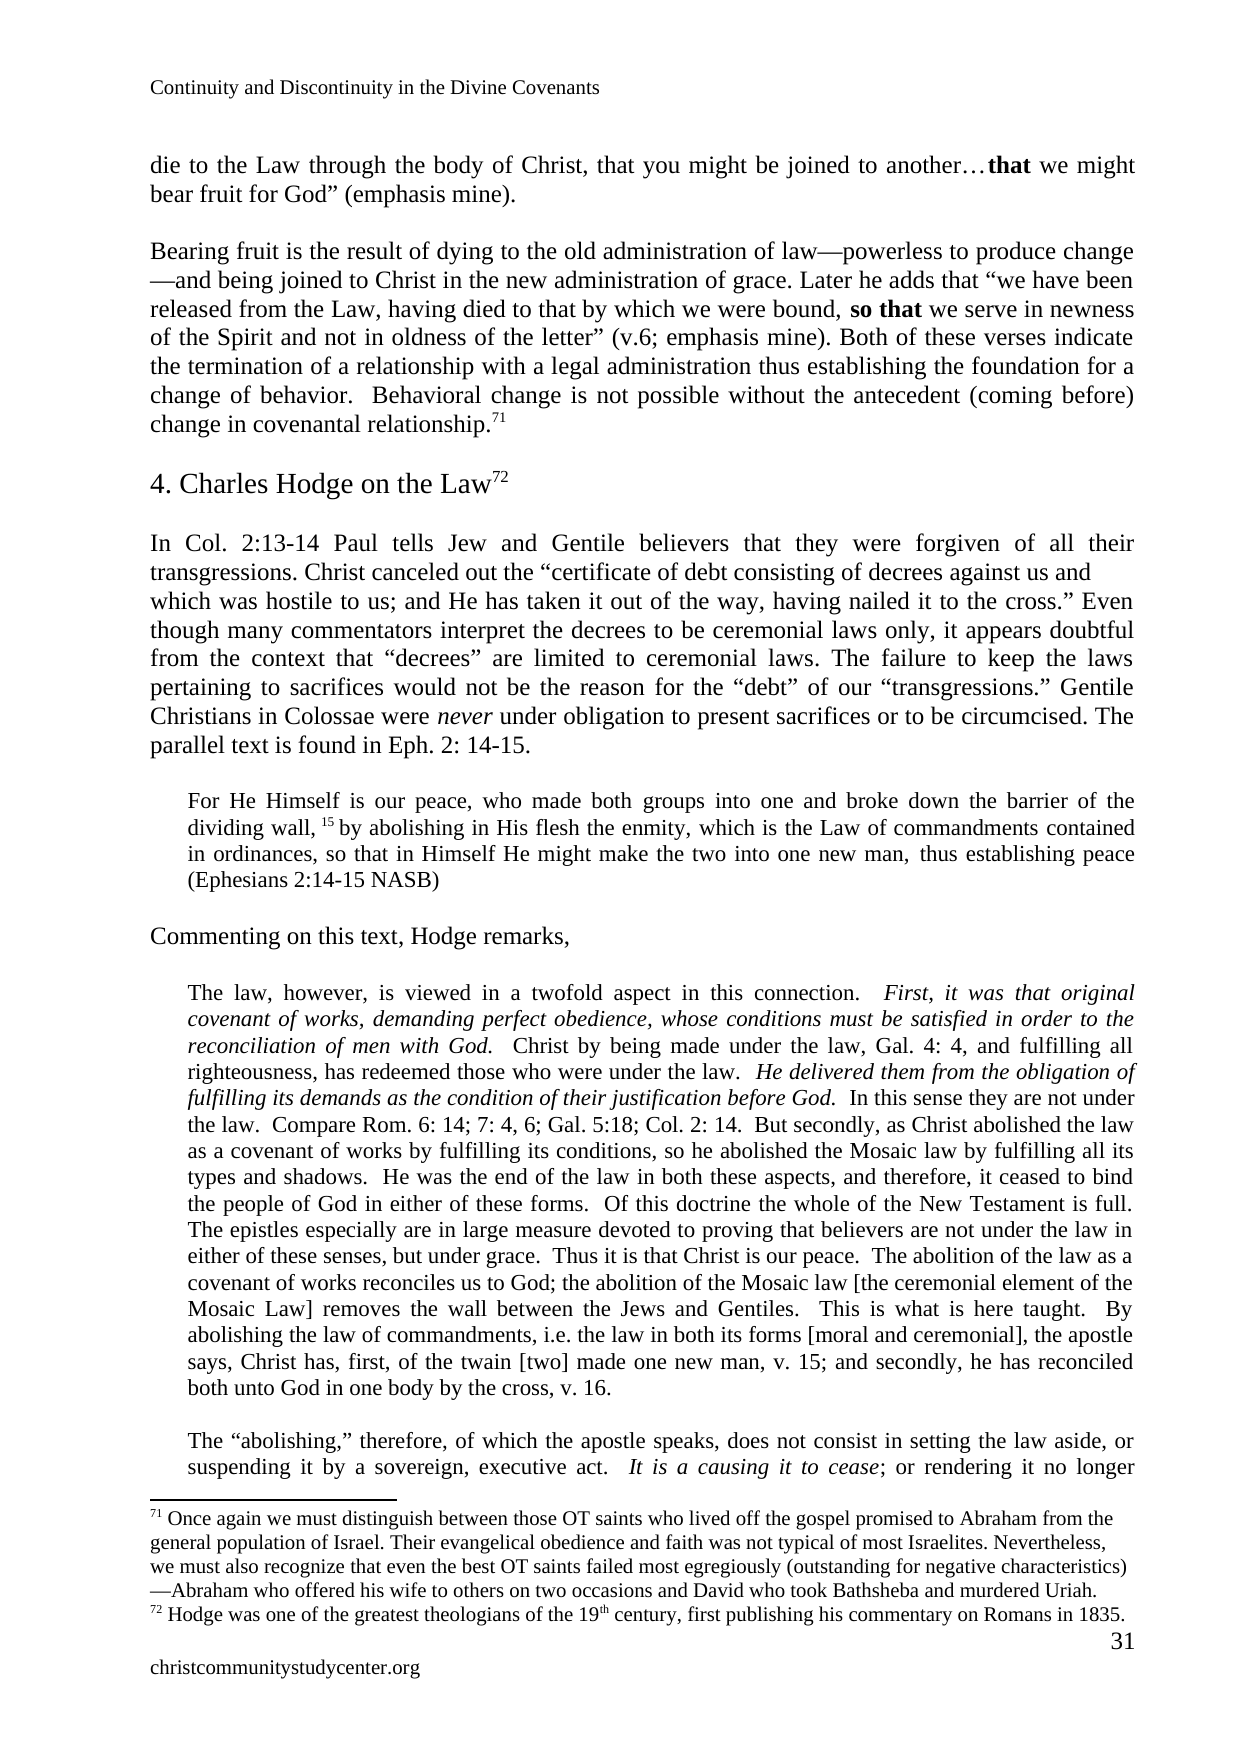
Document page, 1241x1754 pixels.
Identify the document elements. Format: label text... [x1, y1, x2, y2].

text The law, however, is viewed in a twofold aspect in this connection. First, it was that original covenant of works, demanding perfect obedience, whose conditions must be satisfied in order to the reconciliation of men with God. Christ by being made under the law, Gal. 4: 4, and fulfilling all righteousness, has redeemed those who were under the law. He delivered them from the obligation of fulfilling its demands as the condition of their justification before God. In this sense they are not under the law. Compare Rom. 6: 14; 7: 4, 6; Gal. 5:18; Col. 2: 14. But secondly, as Christ abolished the law as a covenant of works by fulfilling its conditions, so he abolished the Mosaic law by fulfilling all its types and shadows. He was the end of the law in both these aspects, and therefore, it ceased to bind the people of God in either of these forms. Of this doctrine the whole of the New Testament is full. The epistles especially are in large measure devoted to proving that believers are not under the law in either of these senses, but under grace. Thus it is that Christ is our peace. The abolition of the law as a covenant of works reconciles us to God; the abolition of the Mosaic law [the ceremonial element of the Mosaic Law] removes the wall between the Jews and Gentiles. This is what is here taught. By abolishing the law of commandments, i.e. the law in both its forms [moral and ceremonial], the apostle says, Christ has, first, of the twain [two] made one new man, v. 15; and secondly, he has reconciled both unto God in one body by the cross, v. 16. [187, 979, 1135, 1401]
text Bearing fruit is the result of dying to the old administration of law—powerless to produce change—and being joined to Christ in the new administration of grace. Later he adds that “we have been released from the Law, having died to that by which we were bound, so that we serve in newness of the Spirit and not in oldness of the letter” (v.6; emphasis mine). Both of these verses indicate the termination of a relationship with a legal administration thus establishing the foundation for a change of behavior. Behavioral change is not possible without the antecedent (coming before) change in covenantal relationship. [150, 236, 1135, 437]
text Commenting on this text, Hodge remarks, [150, 921, 1135, 950]
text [187, 1427, 1135, 1480]
text For He Himself is our peace, who made both groups into one and broke down the barrier of the dividing wall, 15 by abolishing in His flesh the enmity, which is the Law of commandments contained in ordinances, so that in Himself He might make the two into one new man, thus establishing peace (Ephesians 2:14-15 NASB) [187, 787, 1135, 893]
text 4. Charles Hodge on the Law [150, 466, 1135, 500]
text In Col. 2:13-14 Paul tells Jew and Gentile believers that they were forgiven of all their transgressions. Christ canceled out the “certificate of debt consisting of decrees against us and [150, 528, 1135, 586]
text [150, 150, 1135, 207]
text which was hostile to us; and He has taken it out of the way, having nailed it to the cross.” Even though many commentators interpret the decrees to be ceremonial laws only, it appears doubtful from the context that “decrees” are limited to ceremonial laws. The failure to keep the laws pertaining to sacrifices would not be the reason for the “debt” of our “transgressions.” Gentile Christians in Colossae were never under obligation to present sacrifices or to be circumcised. The parallel text is found in Eph. 2: 14-15. [150, 586, 1135, 758]
